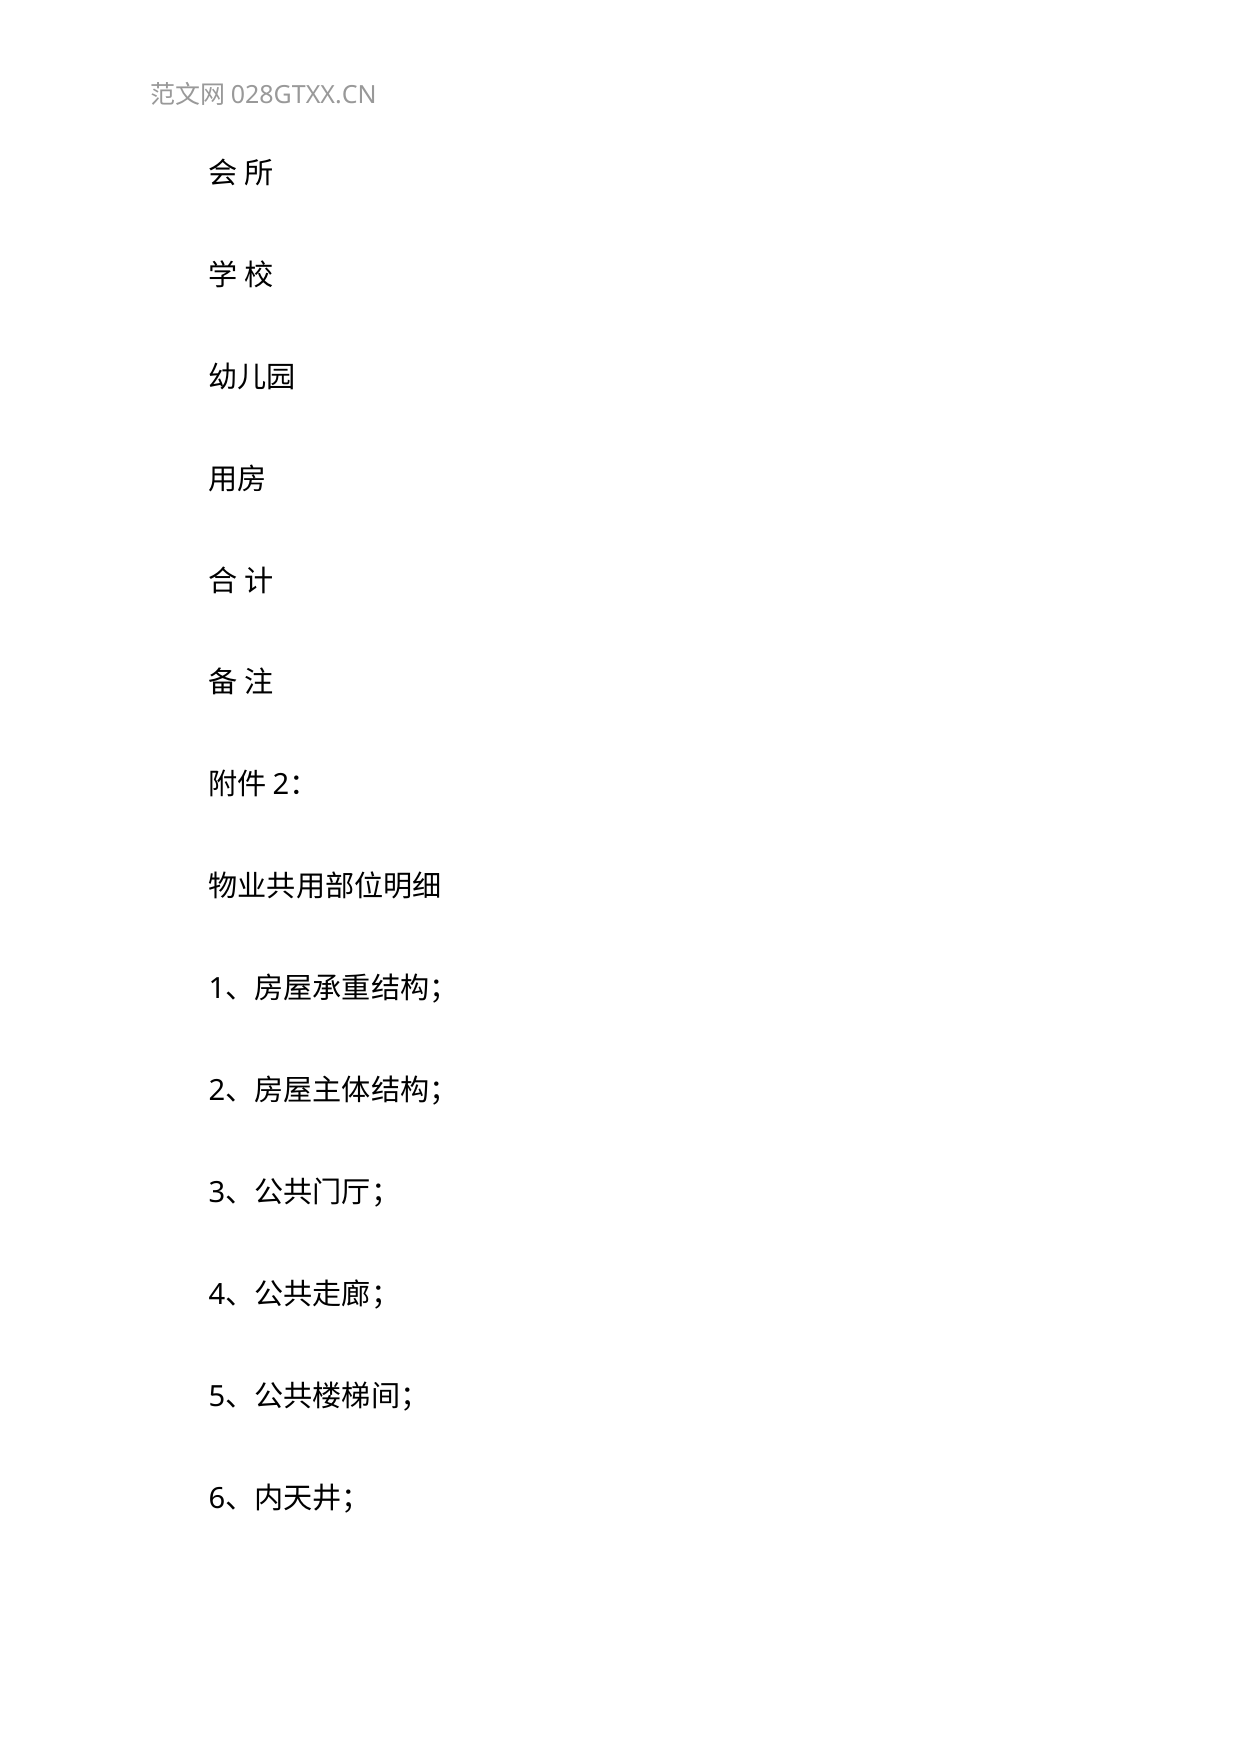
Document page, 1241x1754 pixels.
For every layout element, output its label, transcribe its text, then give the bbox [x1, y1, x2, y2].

text 4、公共走廊； [150, 1270, 1090, 1313]
text 附件2： [150, 761, 1090, 803]
text 3、公共门厅； [150, 1168, 1090, 1211]
text 5、公共楼梯间； [150, 1372, 1090, 1415]
text 6、内天井； [150, 1474, 1090, 1517]
text 2、房屋主体结构； [150, 1066, 1090, 1109]
text 会 所 [150, 150, 1090, 192]
text 1、房屋承重结构； [150, 964, 1090, 1007]
text 幼儿园 [150, 353, 1090, 396]
text 备 注 [150, 659, 1090, 701]
text 物业共用部位明细 [150, 863, 1090, 905]
text 用房 [150, 455, 1090, 498]
text 学 校 [150, 252, 1090, 294]
text 合 计 [150, 557, 1090, 599]
